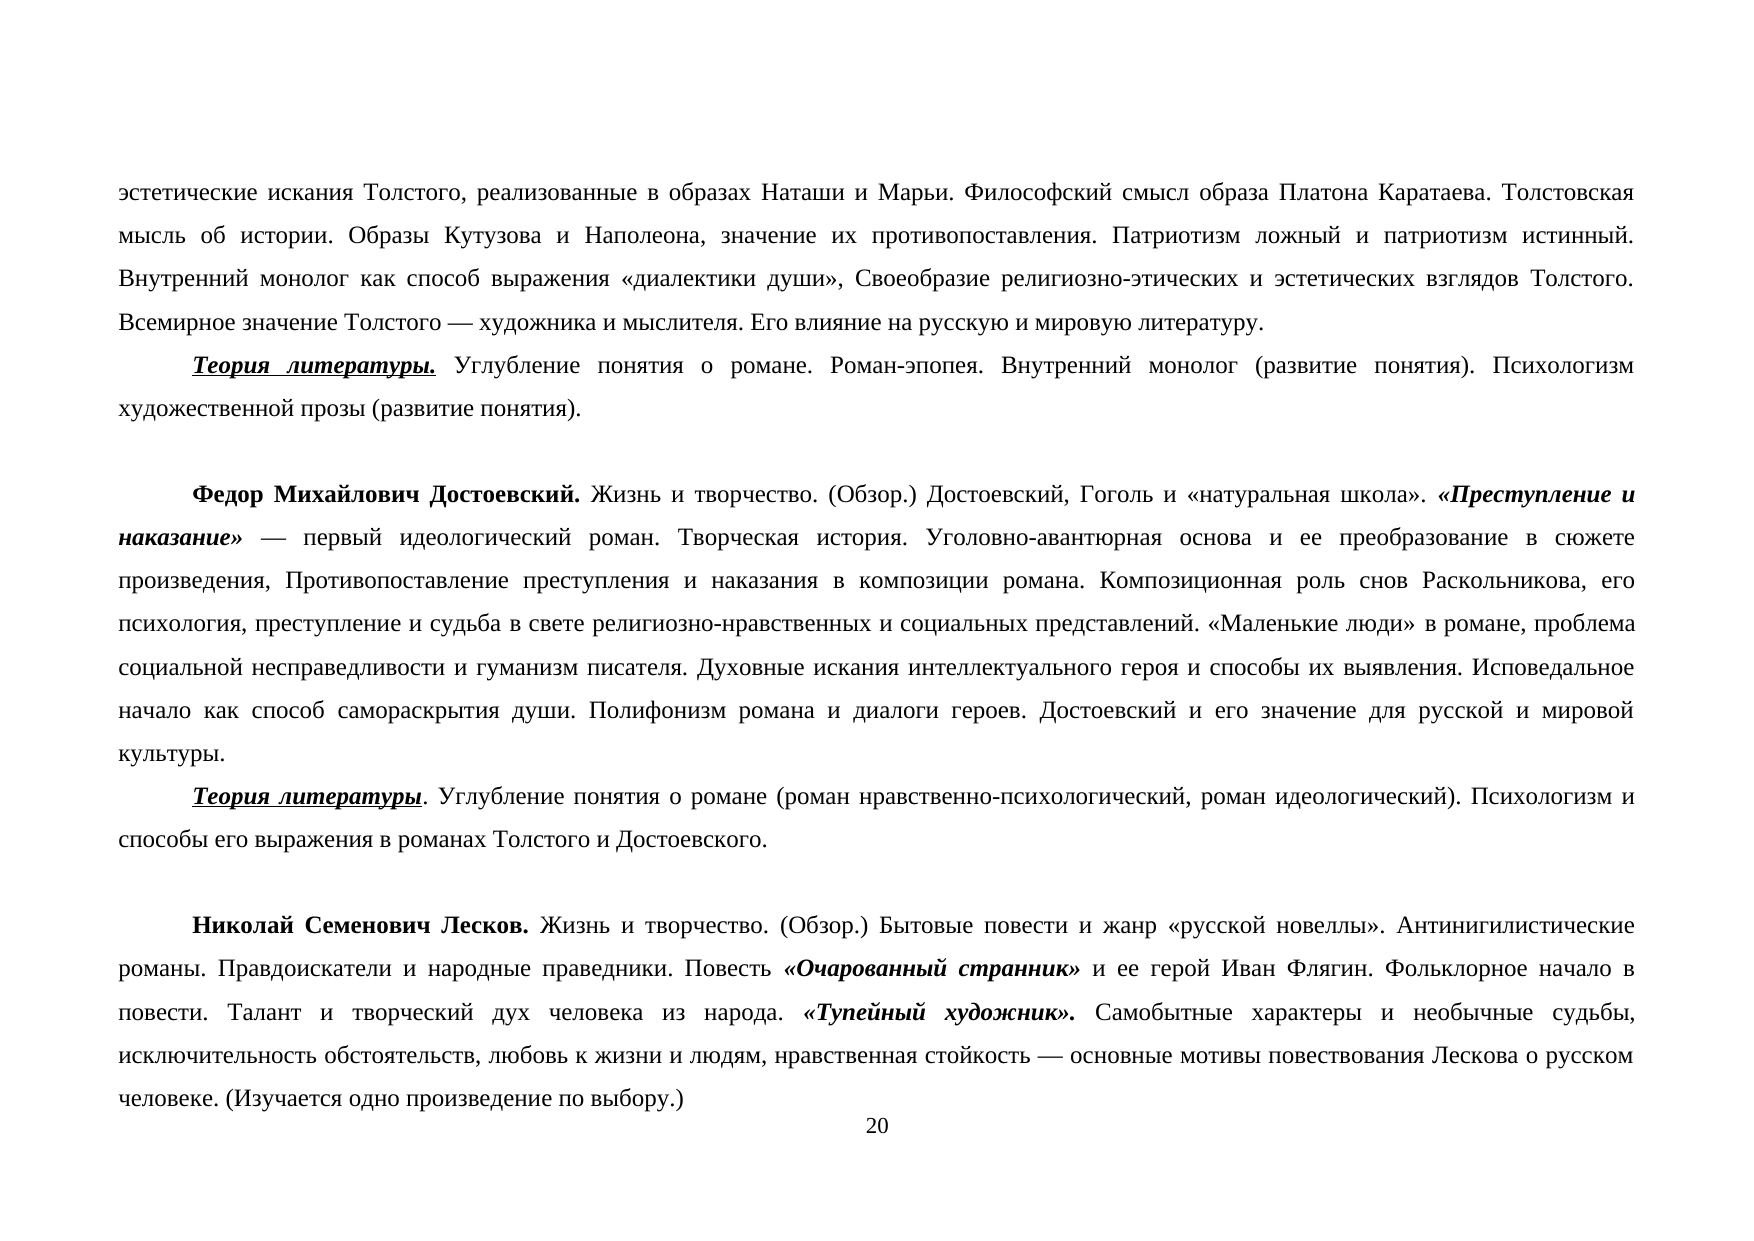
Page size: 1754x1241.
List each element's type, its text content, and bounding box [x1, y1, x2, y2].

text Теория литературы. Углубление понятия о романе. Роман-эпопея. Внутренний монолог (развитие понятия). Психологизм художественной прозы (развитие понятия). [118, 350, 1636, 422]
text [118, 177, 1636, 335]
text Теория литературы. Углубление понятия о романе (роман нравственно-психологический, роман идеологический). Психологизм и способы его выражения в романах Толстого и Достоевского. [118, 781, 1636, 853]
text Федор Михайлович Достоевский. Жизнь и творчество. (Обзор.) Достоевский, Гоголь и «натуральная школа». «Преступление и наказание» — первый идеологический роман. Творческая история. Уголовно-авантюрная основа и ее преобразование в сюжете произведения, Противопоставление преступления и наказания в композиции романа. Композиционная роль снов Раскольникова, его психология, преступление и судьба в свете религиозно-нравственных и социальных представлений. «Маленькие люди» в романе, проблема социальной несправедливости и гуманизм писателя. Духовные искания интеллектуального героя и способы их выявления. Исповедальное начало как способ самораскрытия души. Полифонизм романа и диалоги героев. Достоевский и его значение для русской и мировой культуры. [118, 479, 1636, 767]
text Николай Семенович Лесков. Жизнь и творчество. (Обзор.) Бытовые повести и жанр «русской новеллы». Антинигилистические романы. Правдоискатели и народные праведники. Повесть «Очарованный странник» и ее герой Иван Флягин. Фольклорное начало в повести. Талант и творческий дух человека из народа. «Тупейный художник». Самобытные характеры и необычные судьбы, исключительность обстоятельств, любовь к жизни и людям, нравственная стойкость — основные мотивы повествования Лескова о русском человеке. (Изучается одно произведение по выбору.) [118, 910, 1636, 1112]
